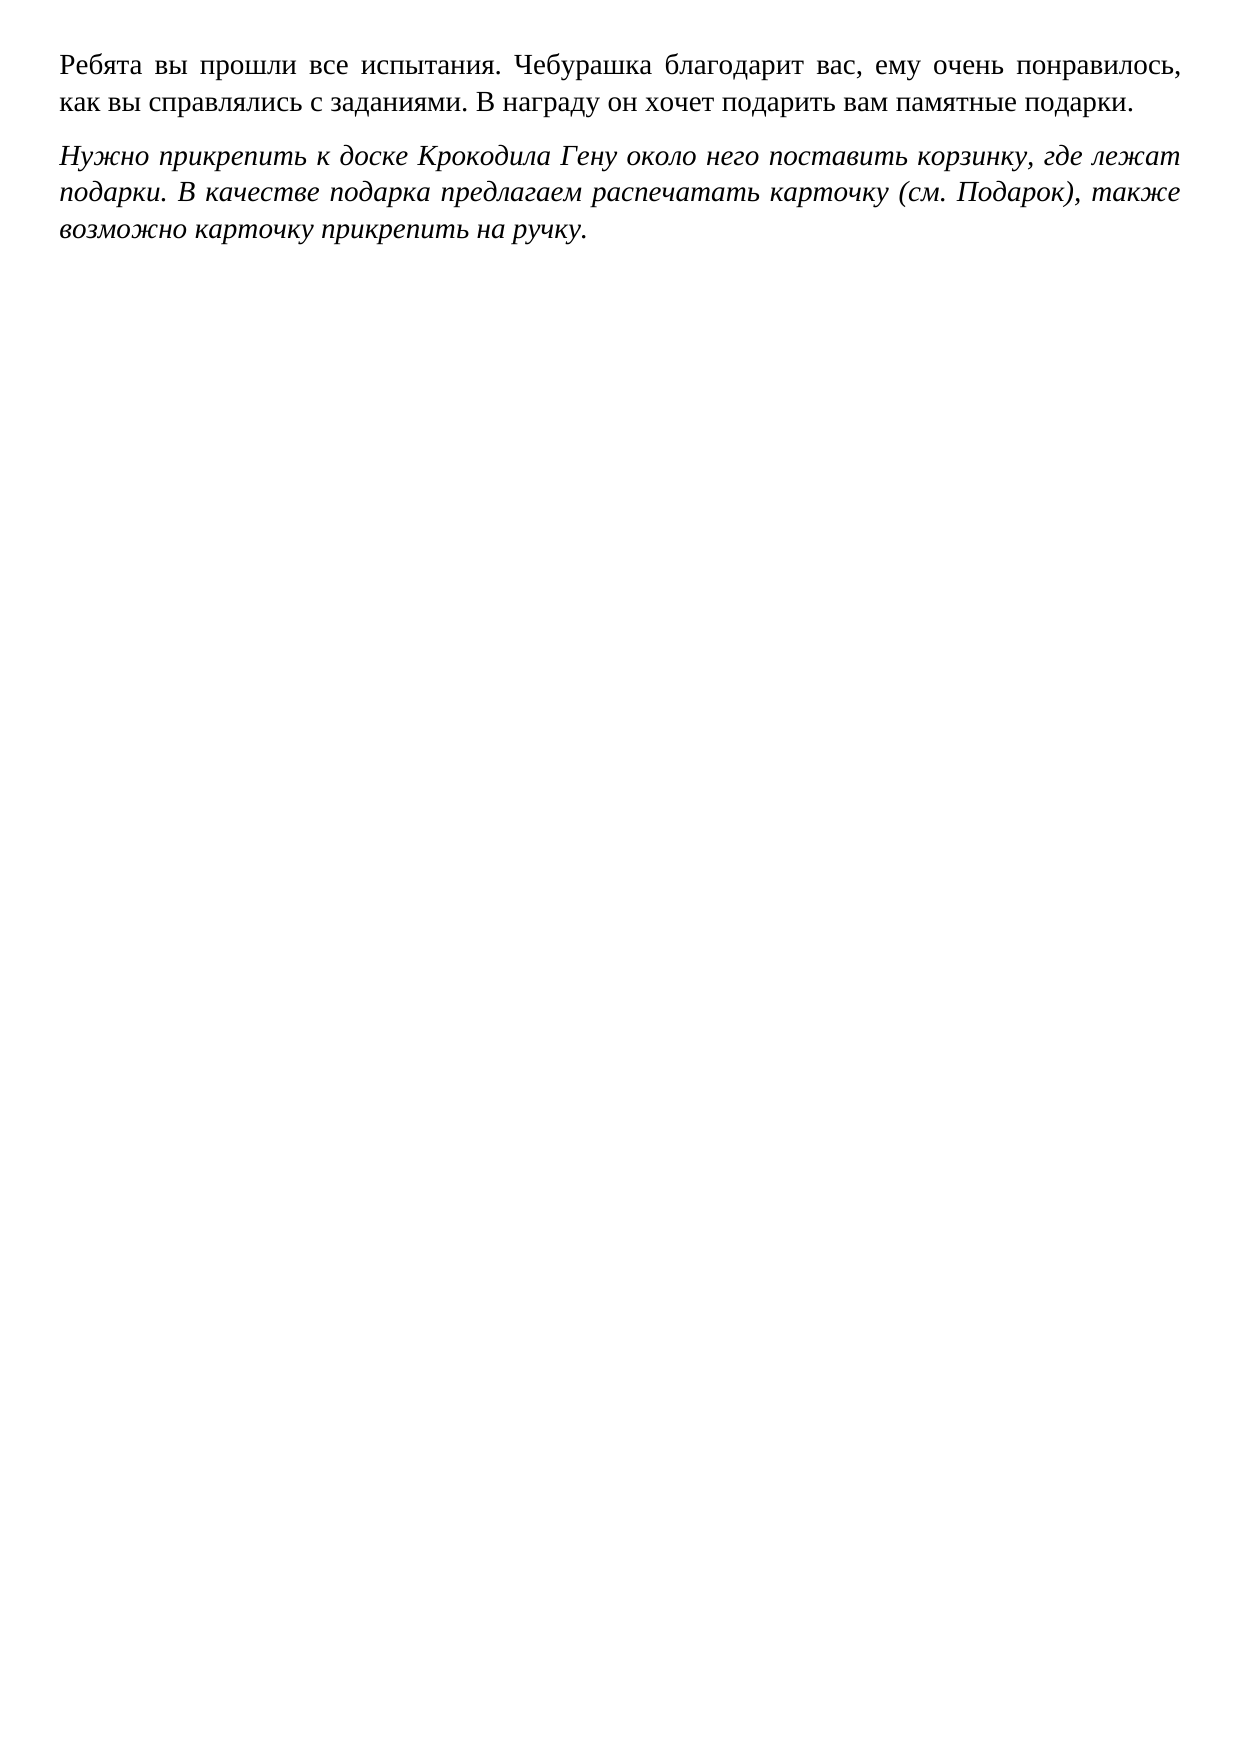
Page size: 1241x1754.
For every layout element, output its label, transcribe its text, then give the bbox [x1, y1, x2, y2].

text Ребята вы прошли все испытания. Чебурашка благодарит вас, ему очень понравилось, как вы справлялись с заданиями. В награду он хочет подарить вам памятные подарки. [59, 47, 1182, 117]
text Нужно прикрепить к доске Крокодила Гену около него поставить корзинку, где лежат подарки. В качестве подарка предлагаем распечатать карточку (см. Подарок), также возможно карточку прикрепить на ручку. [59, 138, 1182, 245]
